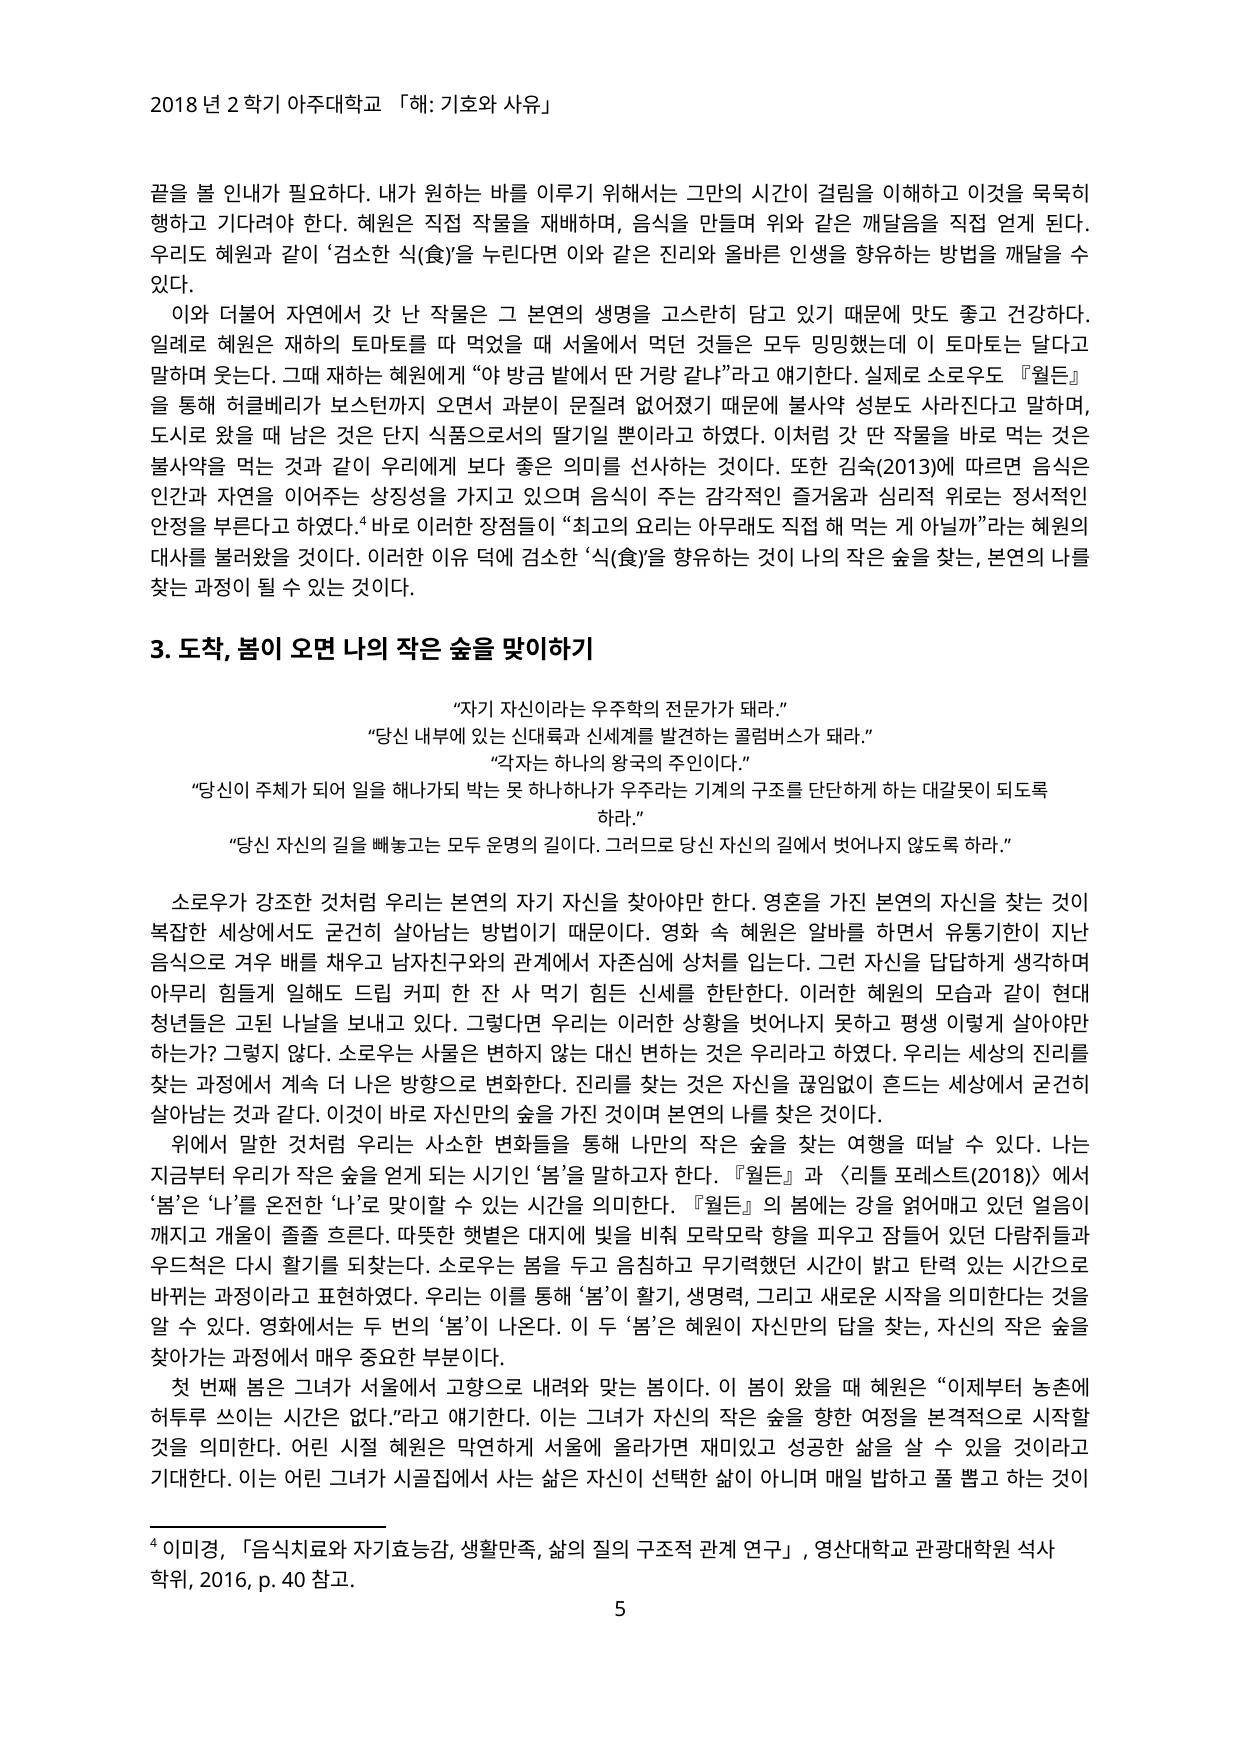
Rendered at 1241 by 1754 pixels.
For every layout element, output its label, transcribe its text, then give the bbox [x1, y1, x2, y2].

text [150, 177, 1090, 298]
text “당신 자신의 길을 빼놓고는 모두 운명의 길이다. 그러므로 당신 자신의 길에서 벗어나지 않도록 하라.” [192, 830, 1048, 858]
text “자기 자신이라는 우주학의 전문가가 돼라.” [192, 694, 1048, 722]
text “당신이 주체가 되어 일을 해나가되 박는 못 하나하나가 우주라는 기계의 구조를 단단하게 하는 대갈못이 되도록 하라.” [192, 776, 1048, 830]
text “각자는 하나의 왕국의 주인이다.” [192, 749, 1048, 776]
text 소로우가 강조한 것처럼 우리는 본연의 자기 자신을 찾아야만 한다. 영혼을 가진 본연의 자신을 찾는 것이 복잡한 세상에서도 굳건히 살아남는 방법이기 때문이다. 영화 속 혜원은 알바를 하면서 유통기한이 지난 음식으로 겨우 배를 채우고 남자친구와의 관계에서 자존심에 상처를 입는다. 그런 자신을 답답하게 생각하며 아무리 힘들게 일해도 드립 커피 한 잔 사 먹기 힘든 신세를 한탄한다. 이러한 혜원의 모습과 같이 현대 청년들은 고된 나날을 보내고 있다. 그렇다면 우리는 이러한 상황을 벗어나지 못하고 평생 이렇게 살아야만 하는가? 그렇지 않다. 소로우는 사물은 변하지 않는 대신 변하는 것은 우리라고 하였다. 우리는 세상의 진리를 찾는 과정에서 계속 더 나은 방향으로 변화한다. 진리를 찾는 것은 자신을 끊임없이 흔드는 세상에서 굳건히 살아남는 것과 같다. 이것이 바로 자신만의 숲을 가진 것이며 본연의 나를 찾은 것이다. [150, 886, 1090, 1128]
text 이와 더불어 자연에서 갓 난 작물은 그 본연의 생명을 고스란히 담고 있기 때문에 맛도 좋고 건강하다. 일례로 혜원은 재하의 토마토를 따 먹었을 때 서울에서 먹던 것들은 모두 밍밍했는데 이 토마토는 달다고 말하며 웃는다. 그때 재하는 혜원에게 “야 방금 밭에서 딴 거랑 같냐”라고 얘기한다. 실제로 소로우도 『월든』을 통해 허클베리가 보스턴까지 오면서 과분이 문질려 없어졌기 때문에 불사약 성분도 사라진다고 말하며, 도시로 왔을 때 남은 것은 단지 식품으로서의 딸기일 뿐이라고 하였다. 이처럼 갓 딴 작물을 바로 먹는 것은 불사약을 먹는 것과 같이 우리에게 보다 좋은 의미를 선사하는 것이다. 또한 김숙(2013)에 따르면 음식은 인간과 자연을 이어주는 상징성을 가지고 있으며 음식이 주는 감각적인 즐거움과 심리적 위로는 정서적인 안정을 부른다고 하였다. 바로 이러한 장점들이 “최고의 요리는 아무래도 직접 해 먹는 게 아닐까”라는 혜원의 대사를 불러왔을 것이다. 이러한 이유 덕에 검소한 ‘식(食)’을 향유하는 것이 나의 작은 숲을 찾는, 본연의 나를 찾는 과정이 될 수 있는 것이다. [150, 298, 1090, 601]
text “당신 내부에 있는 신대륙과 신세계를 발견하는 콜럼버스가 돼라.” [192, 722, 1048, 749]
text 3. 도착, 봄이 오면 나의 작은 숲을 맞이하기 [150, 630, 1090, 666]
text 위에서 말한 것처럼 우리는 사소한 변화들을 통해 나만의 작은 숲을 찾는 여행을 떠날 수 있다. 나는 지금부터 우리가 작은 숲을 얻게 되는 시기인 ‘봄’을 말하고자 한다. 『월든』과 〈리틀 포레스트(2018)〉에서 ‘봄’은 ‘나’를 온전한 ‘나’로 맞이할 수 있는 시간을 의미한다. 『월든』의 봄에는 강을 얽어매고 있던 얼음이 깨지고 개울이 졸졸 흐른다. 따뜻한 햇볕은 대지에 빛을 비춰 모락모락 향을 피우고 잠들어 있던 다람쥐들과 우드척은 다시 활기를 되찾는다. 소로우는 봄을 두고 음침하고 무기력했던 시간이 밝고 탄력 있는 시간으로 바뀌는 과정이라고 표현하였다. 우리는 이를 통해 ‘봄’이 활기, 생명력, 그리고 새로운 시작을 의미한다는 것을 알 수 있다. 영화에서는 두 번의 ‘봄’이 나온다. 이 두 ‘봄’은 혜원이 자신만의 답을 찾는, 자신의 작은 숲을 찾아가는 과정에서 매우 중요한 부분이다. [150, 1128, 1090, 1371]
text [150, 1371, 1090, 1492]
